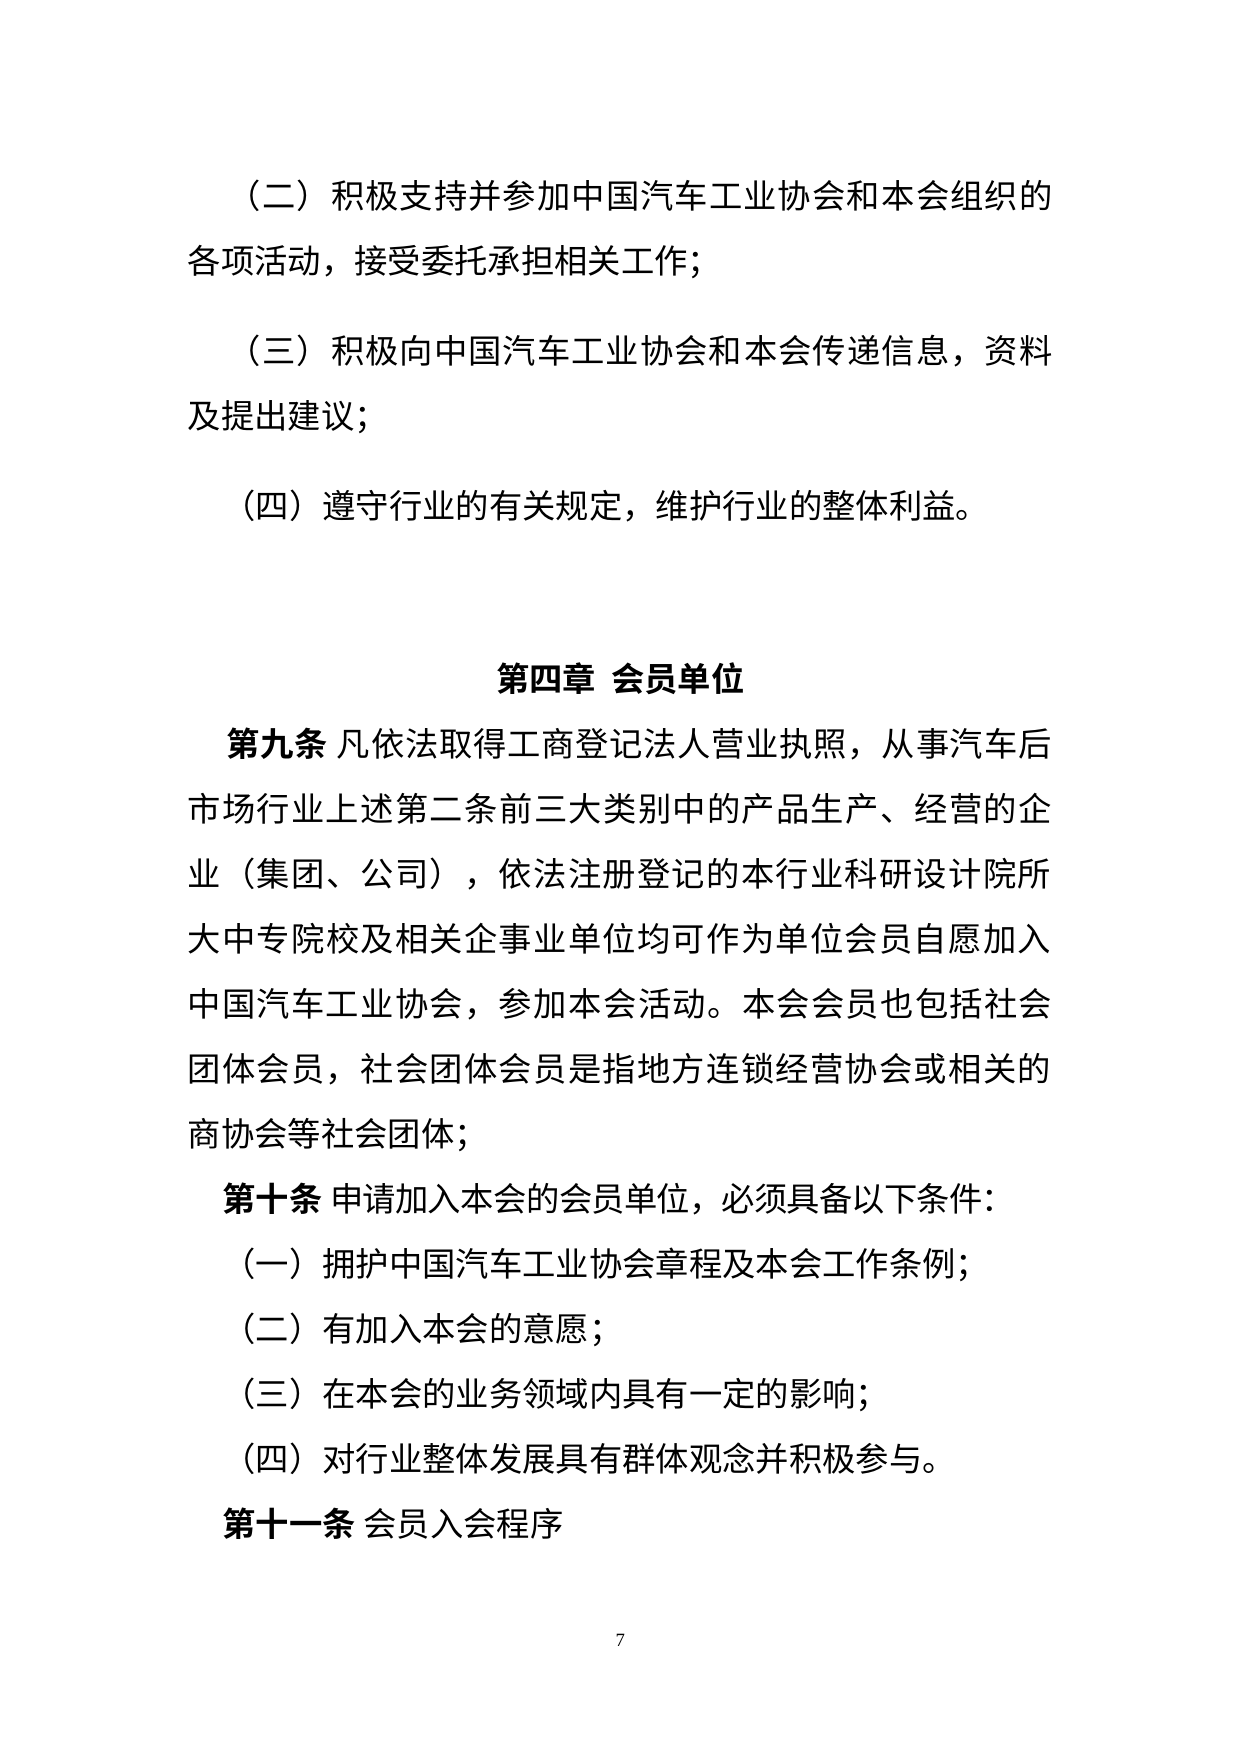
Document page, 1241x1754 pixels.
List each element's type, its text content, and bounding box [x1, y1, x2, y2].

text （二）积极支持并参加中国汽车工业协会和本会组织的各项活动，接受委托承担相关工作； [187, 162, 1053, 292]
text （四）对行业整体发展具有群体观念并积极参与。 [187, 1424, 1053, 1489]
text 第十一条 会员入会程序 [187, 1489, 1053, 1554]
text 第四章 会员单位 [187, 644, 1053, 709]
text （四）遵守行业的有关规定，维护行业的整体利益。 [187, 472, 1053, 537]
text （一）拥护中国汽车工业协会章程及本会工作条例； [187, 1229, 1053, 1294]
text （三）在本会的业务领域内具有一定的影响； [187, 1359, 1053, 1424]
text 第九条 凡依法取得工商登记法人营业执照，从事汽车后市场行业上述第二条前三大类别中的产品生产、经营的企业（集团、公司），依法注册登记的本行业科研设计院所、大中专院校及相关企事业单位均可作为单位会员自愿加入中国汽车工业协会，参加本会活动。本会会员也包括社会团体会员，社会团体会员是指地方连锁经营协会或相关的商协会等社会团体； [187, 709, 1053, 1164]
text （三）积极向中国汽车工业协会和本会传递信息，资料及提出建议； [187, 317, 1053, 447]
text （二）有加入本会的意愿； [187, 1294, 1053, 1359]
text 第十条 申请加入本会的会员单位，必须具备以下条件： [187, 1164, 1053, 1229]
